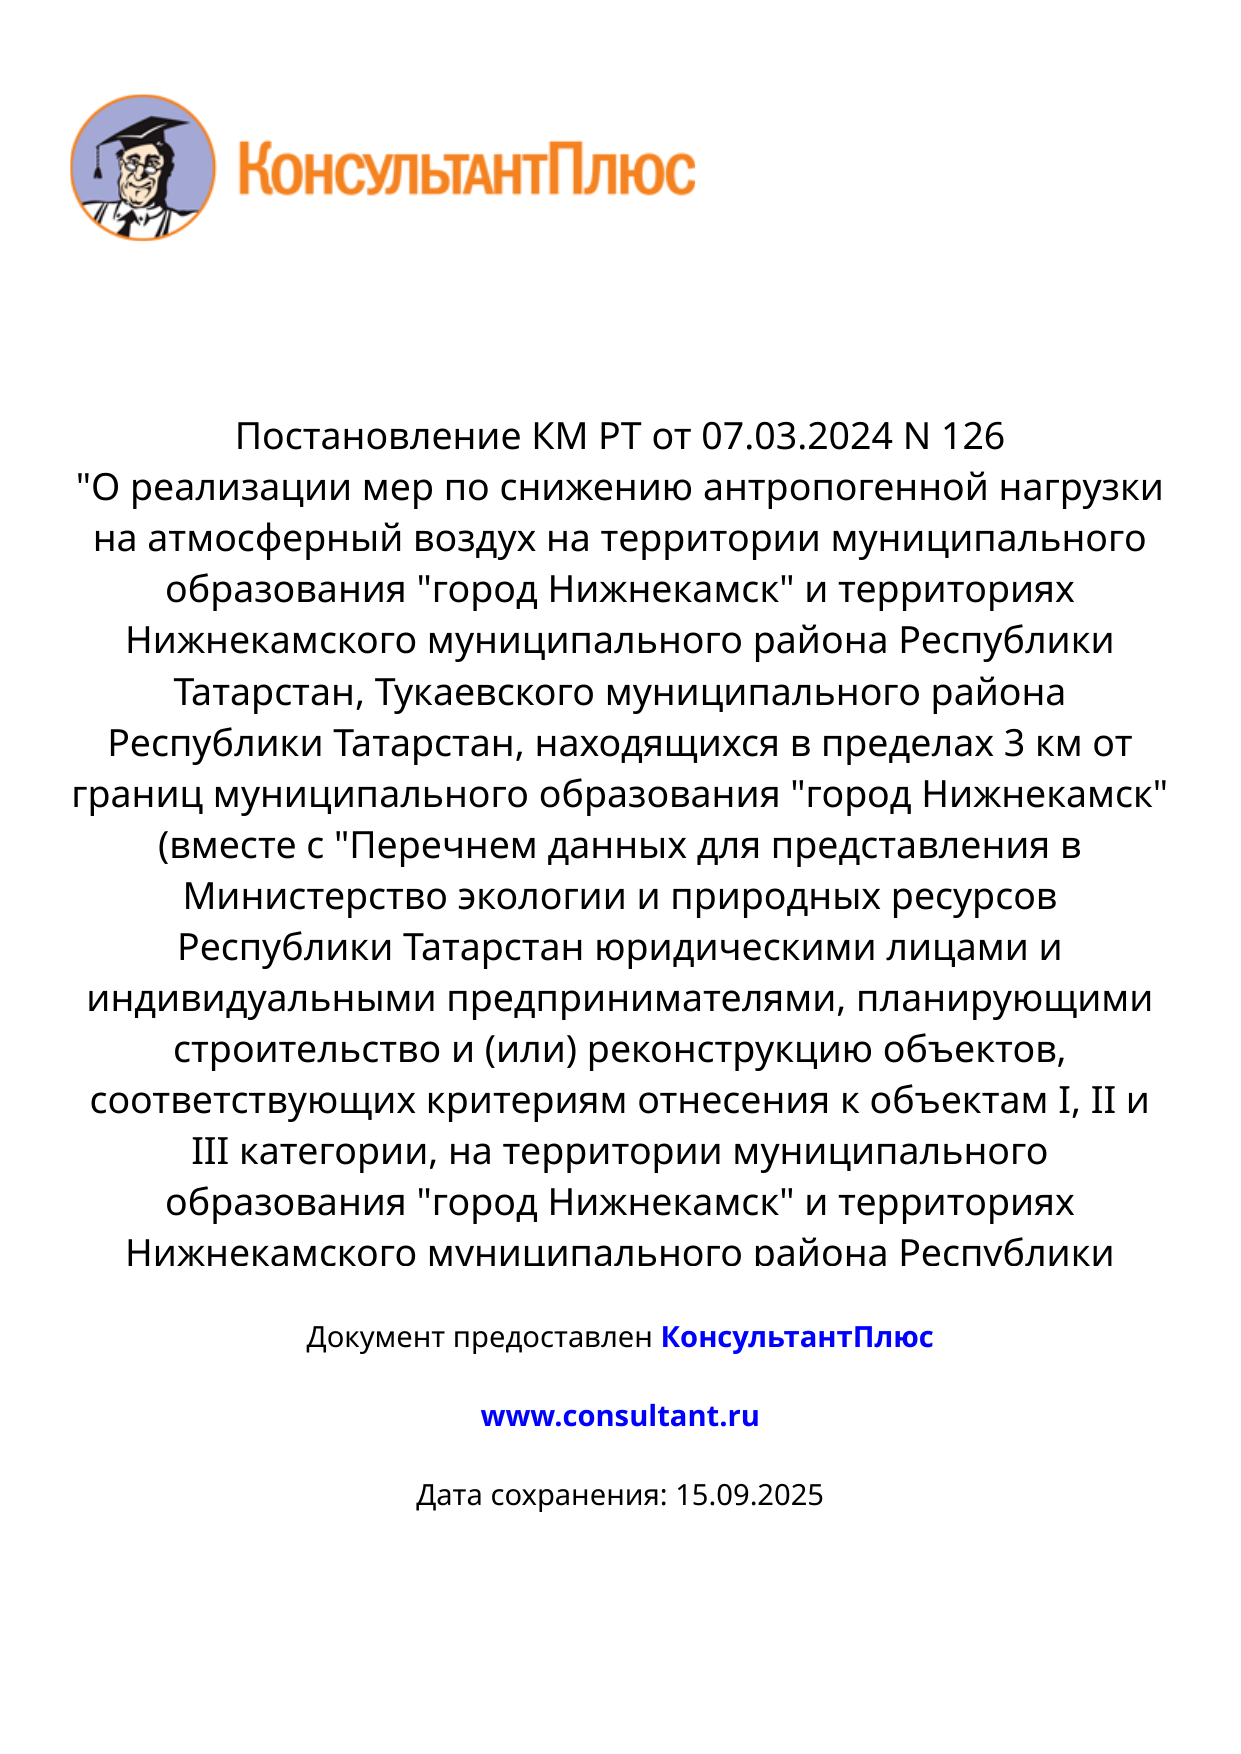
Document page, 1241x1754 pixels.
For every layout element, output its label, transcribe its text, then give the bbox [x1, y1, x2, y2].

picture [70, 93, 696, 243]
table_header [62, 88, 1178, 403]
table_cell Постановление КМ РТ от 07.03.2024 N 126 "О реализации мер по снижению антропогенной нагрузки на атмосферный воздух на территории муниципального образования "город Нижнекамск" и территориях Нижнекамского муниципального района Республики Татарстан, Тукаевского муниципального района Республики Татарстан, находящихся в пределах 3 км от границ муниципального образования "город Нижнекамск" (вместе с "Перечнем данных для представления в Министерство экологии и природных ресурсов Республики Татарстан юридическими лицами и индивидуальными предпринимателями, планирующими строительство и (или) реконструкцию объектов, соответствующих критериям отнесения к объектам I, II и III категории, на территории муниципального образования "город Нижнекамск" и территориях Нижнекамского муниципального района Республики Татарстан и Тукаевского муниципального района Республики Татарстан, находящихся в пределах 3 км от границ муниципального образования "город Нижнекамск") [62, 403, 1178, 1272]
table_cell Документ предоставлен КонсультантПлюс www.consultant.ru Дата сохранения: 15.09.2025 [62, 1272, 1178, 1587]
